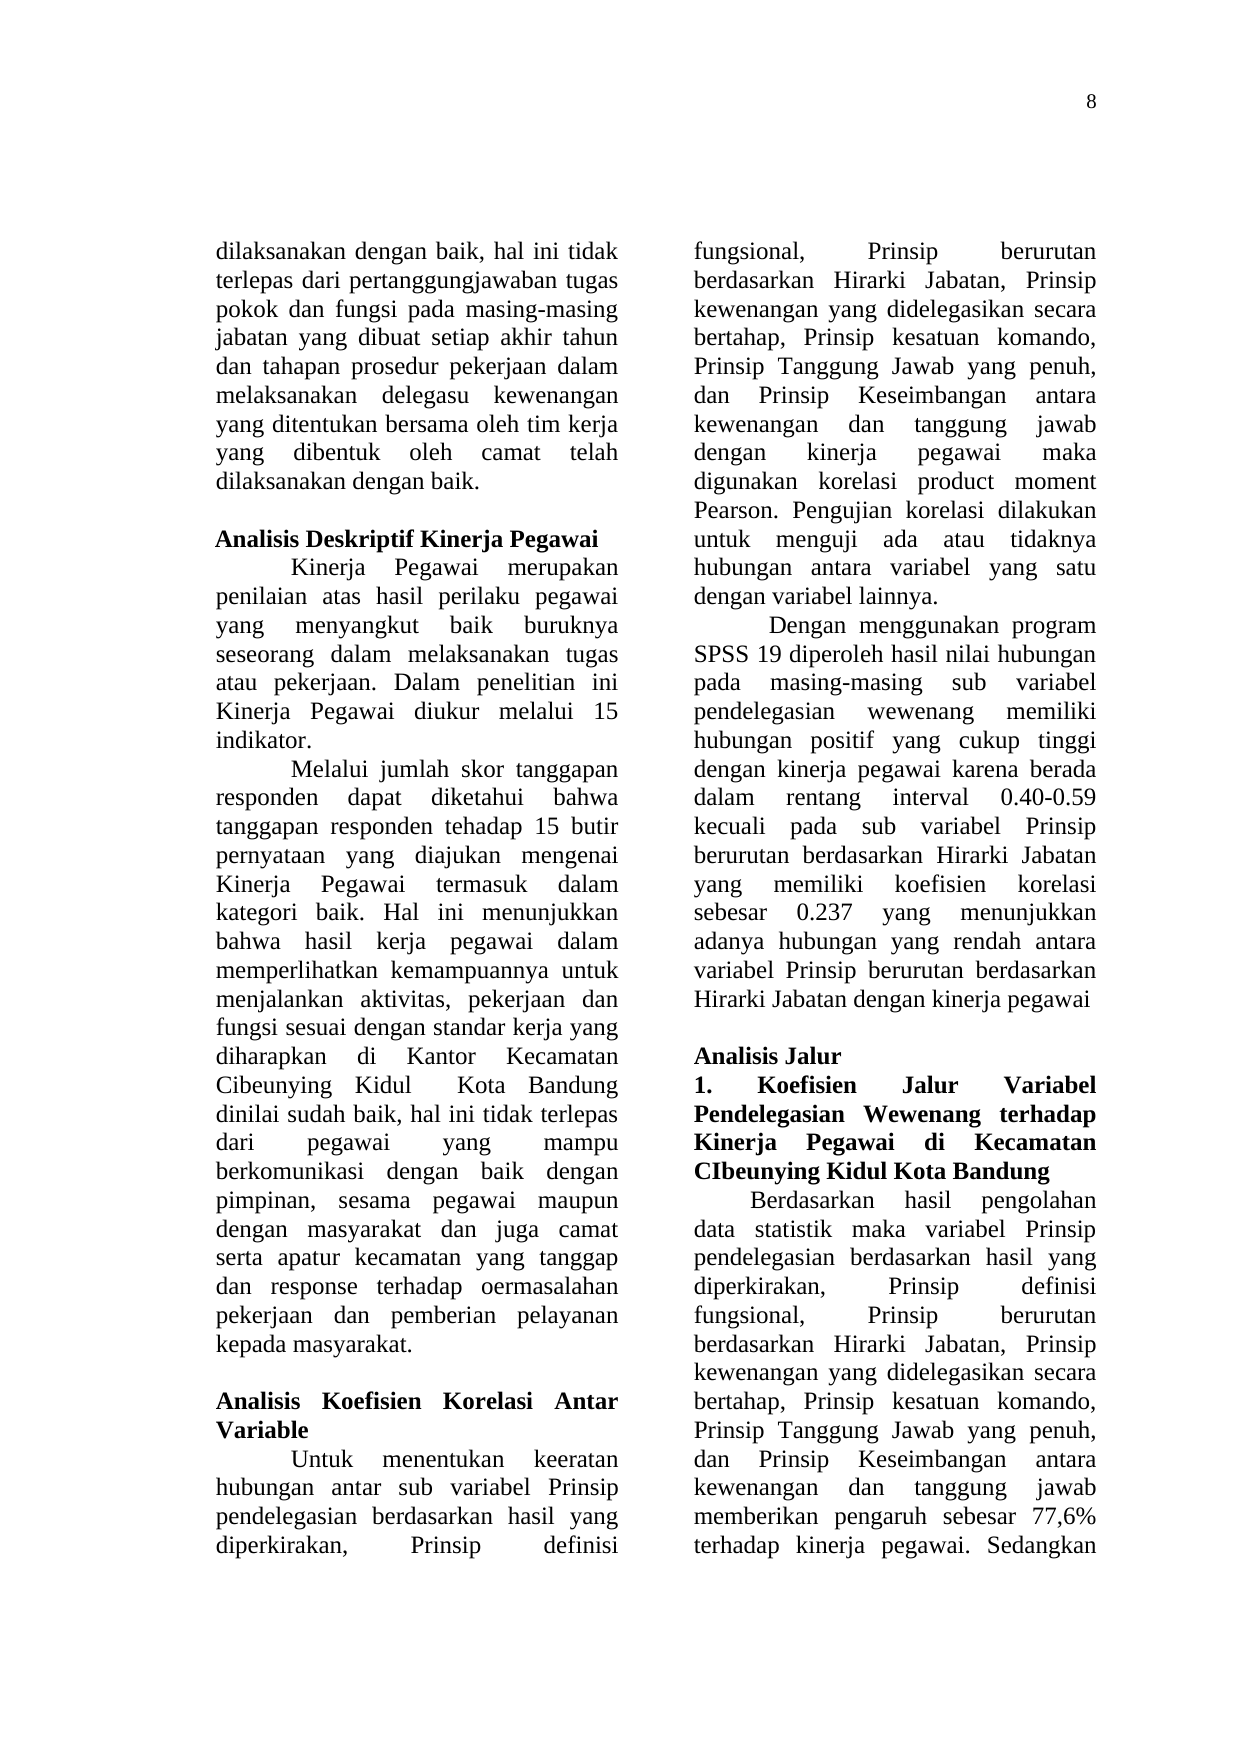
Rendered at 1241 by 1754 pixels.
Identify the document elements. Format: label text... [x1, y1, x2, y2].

text Kinerja Pegawai merupakan penilaian atas hasil perilaku pegawai yang menyangkut baik buruknya seseorang dalam melaksanakan tugas atau pekerjaan. Dalam penelitian ini Kinerja Pegawai diukur melalui 15 indikator. [216, 552, 618, 754]
text Melalui jumlah skor tanggapan responden dapat diketahui bahwa tanggapan responden tehadap 15 butir pernyataan yang diajukan mengenai Kinerja Pegawai termasuk dalam kategori baik. Hal ini menunjukkan bahwa hasil kerja pegawai dalam memperlihatkan kemampuannya untuk menjalankan aktivitas, pekerjaan dan fungsi sesuai dengan standar kerja yang diharapkan di Kantor Kecamatan Cibeunying Kidul Kota Bandung dinilai sudah baik, hal ini tidak terlepas dari pegawai yang mampu berkomunikasi dengan baik dengan pimpinan, sesama pegawai maupun dengan masyarakat dan juga camat serta apatur kecamatan yang tanggap dan response terhadap oermasalahan pekerjaan dan pemberian pelayanan kepada masyarakat. [216, 754, 618, 1357]
text Analisis Deskriptif Kinerja Pegawai [214, 524, 618, 552]
text Dengan menggunakan program SPSS 19 diperoleh hasil nilai hubungan pada masing-masing sub variabel pendelegasian wewenang memiliki hubungan positif yang cukup tinggi dengan kinerja pegawai karena berada dalam rentang interval 0.40-0.59 kecuali pada sub variabel Prinsip berurutan berdasarkan Hirarki Jabatan yang memiliki koefisien korelasi sebesar 0.237 yang menunjukkan adanya hubungan yang rendah antara variabel Prinsip berurutan berdasarkan Hirarki Jabatan dengan kinerja pegawai [693, 610, 1097, 1012]
text Analisis Jalur [693, 1041, 1097, 1070]
text Untuk menentukan keeratan hubungan antar sub variabel Prinsip pendelegasian berdasarkan hasil yang diperkirakan, Prinsip definisi fungsional, Prinsip berurutan berdasarkan Hirarki Jabatan, Prinsip kewenangan yang didelegasikan secara bertahap, Prinsip kesatuan komando, Prinsip Tanggung Jawab yang penuh, dan Prinsip Keseimbangan antara kewenangan dan tanggung jawab dengan kinerja pegawai maka digunakan korelasi product moment Pearson. Pengujian korelasi dilakukan untuk menguji ada atau tidaknya hubungan antara variabel yang satu dengan variabel lainnya. [693, 236, 1097, 610]
text 1. Koefisien Jalur Variabel Pendelegasian Wewenang terhadap Kinerja Pegawai di Kecamatan CIbeunying Kidul Kota Bandung [693, 1070, 1097, 1185]
text Untuk menentukan keeratan hubungan antar sub variabel Prinsip pendelegasian berdasarkan hasil yang diperkirakan, Prinsip definisi fungsional, Prinsip berurutan berdasarkan Hirarki Jabatan, Prinsip kewenangan yang didelegasikan secara bertahap, Prinsip kesatuan komando, Prinsip Tanggung Jawab yang penuh, dan Prinsip Keseimbangan antara kewenangan dan tanggung jawab dengan kinerja pegawai maka digunakan korelasi product moment Pearson. Pengujian korelasi dilakukan untuk menguji ada atau tidaknya hubungan antara variabel yang satu dengan variabel lainnya. [216, 1444, 618, 1559]
text Analisis Koefisien Korelasi Antar Variable [216, 1386, 618, 1444]
